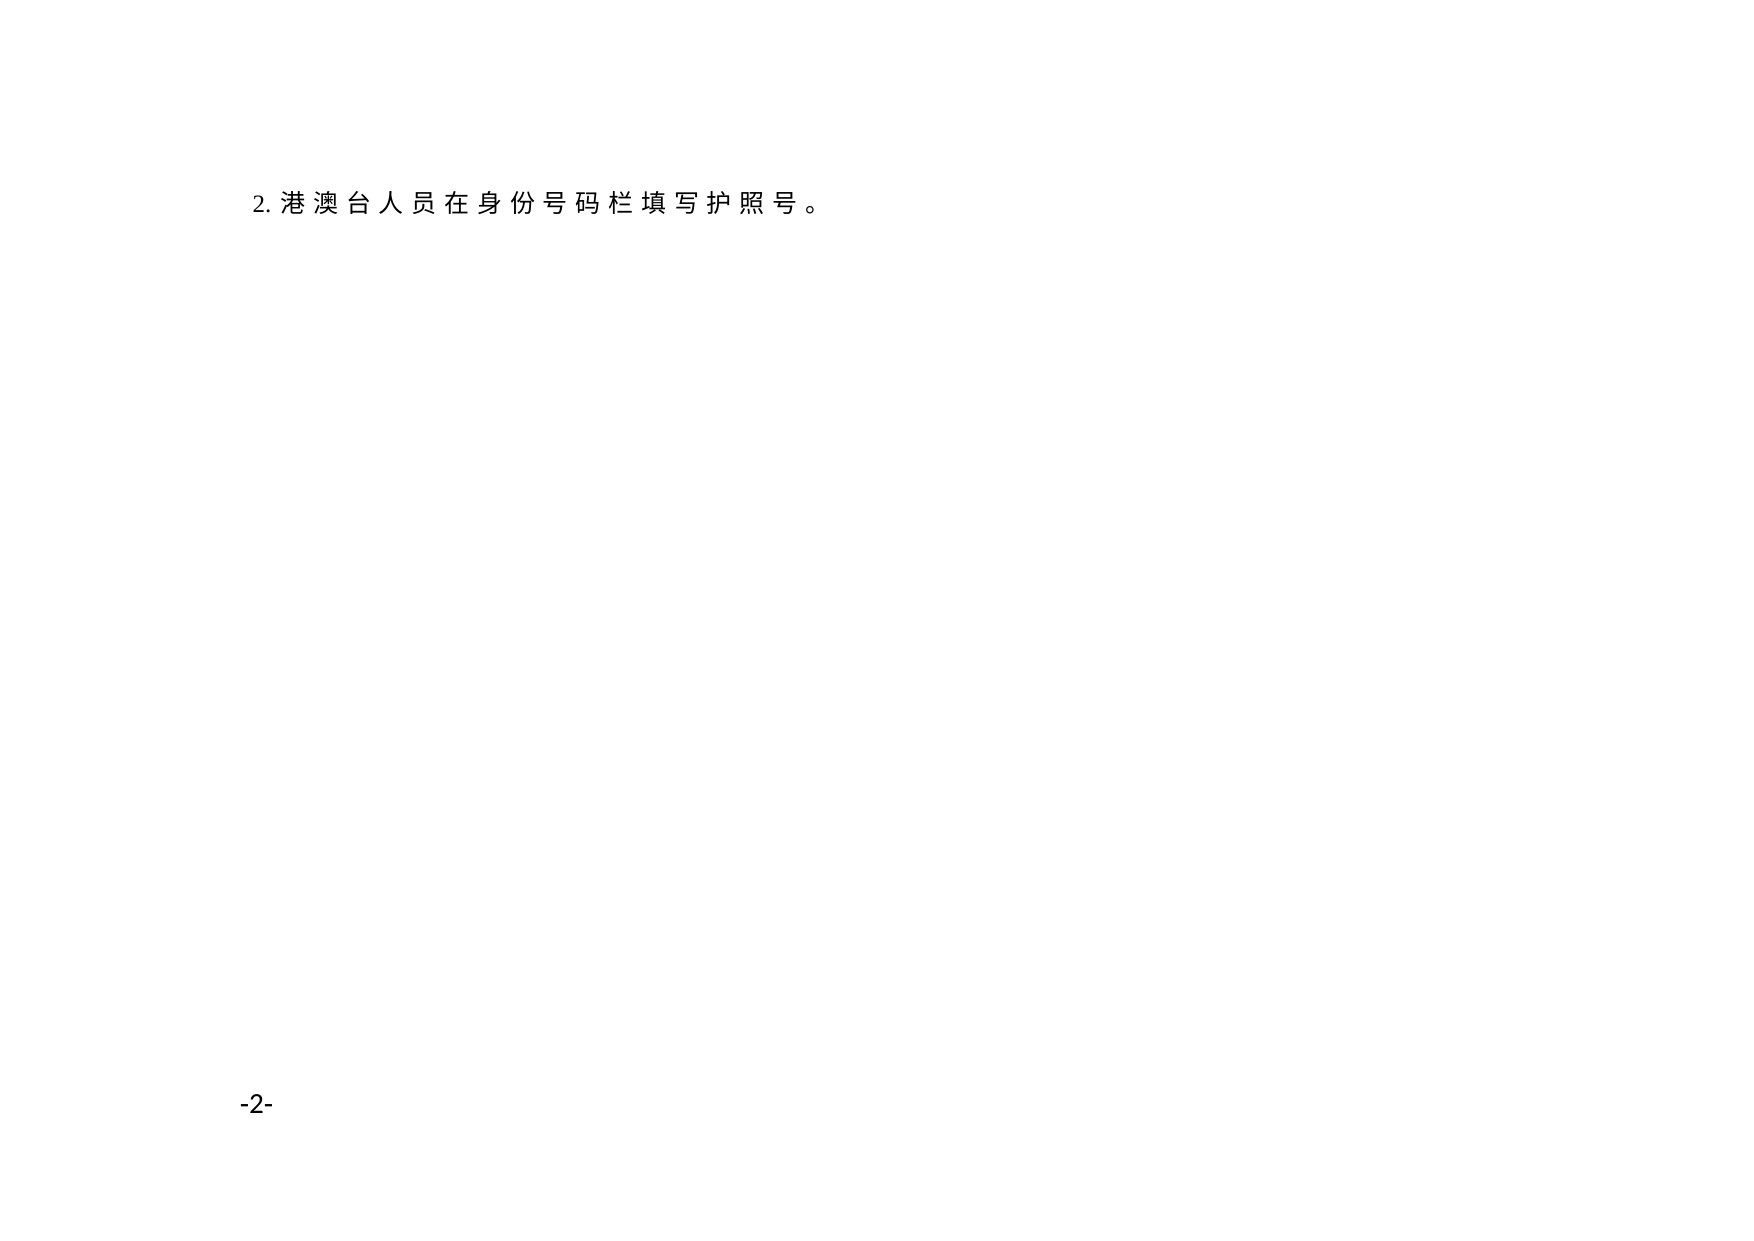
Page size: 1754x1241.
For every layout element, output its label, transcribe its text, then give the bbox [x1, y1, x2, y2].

text 2.港澳台人员在身份号码栏填写护照号。 [215, 172, 1527, 232]
